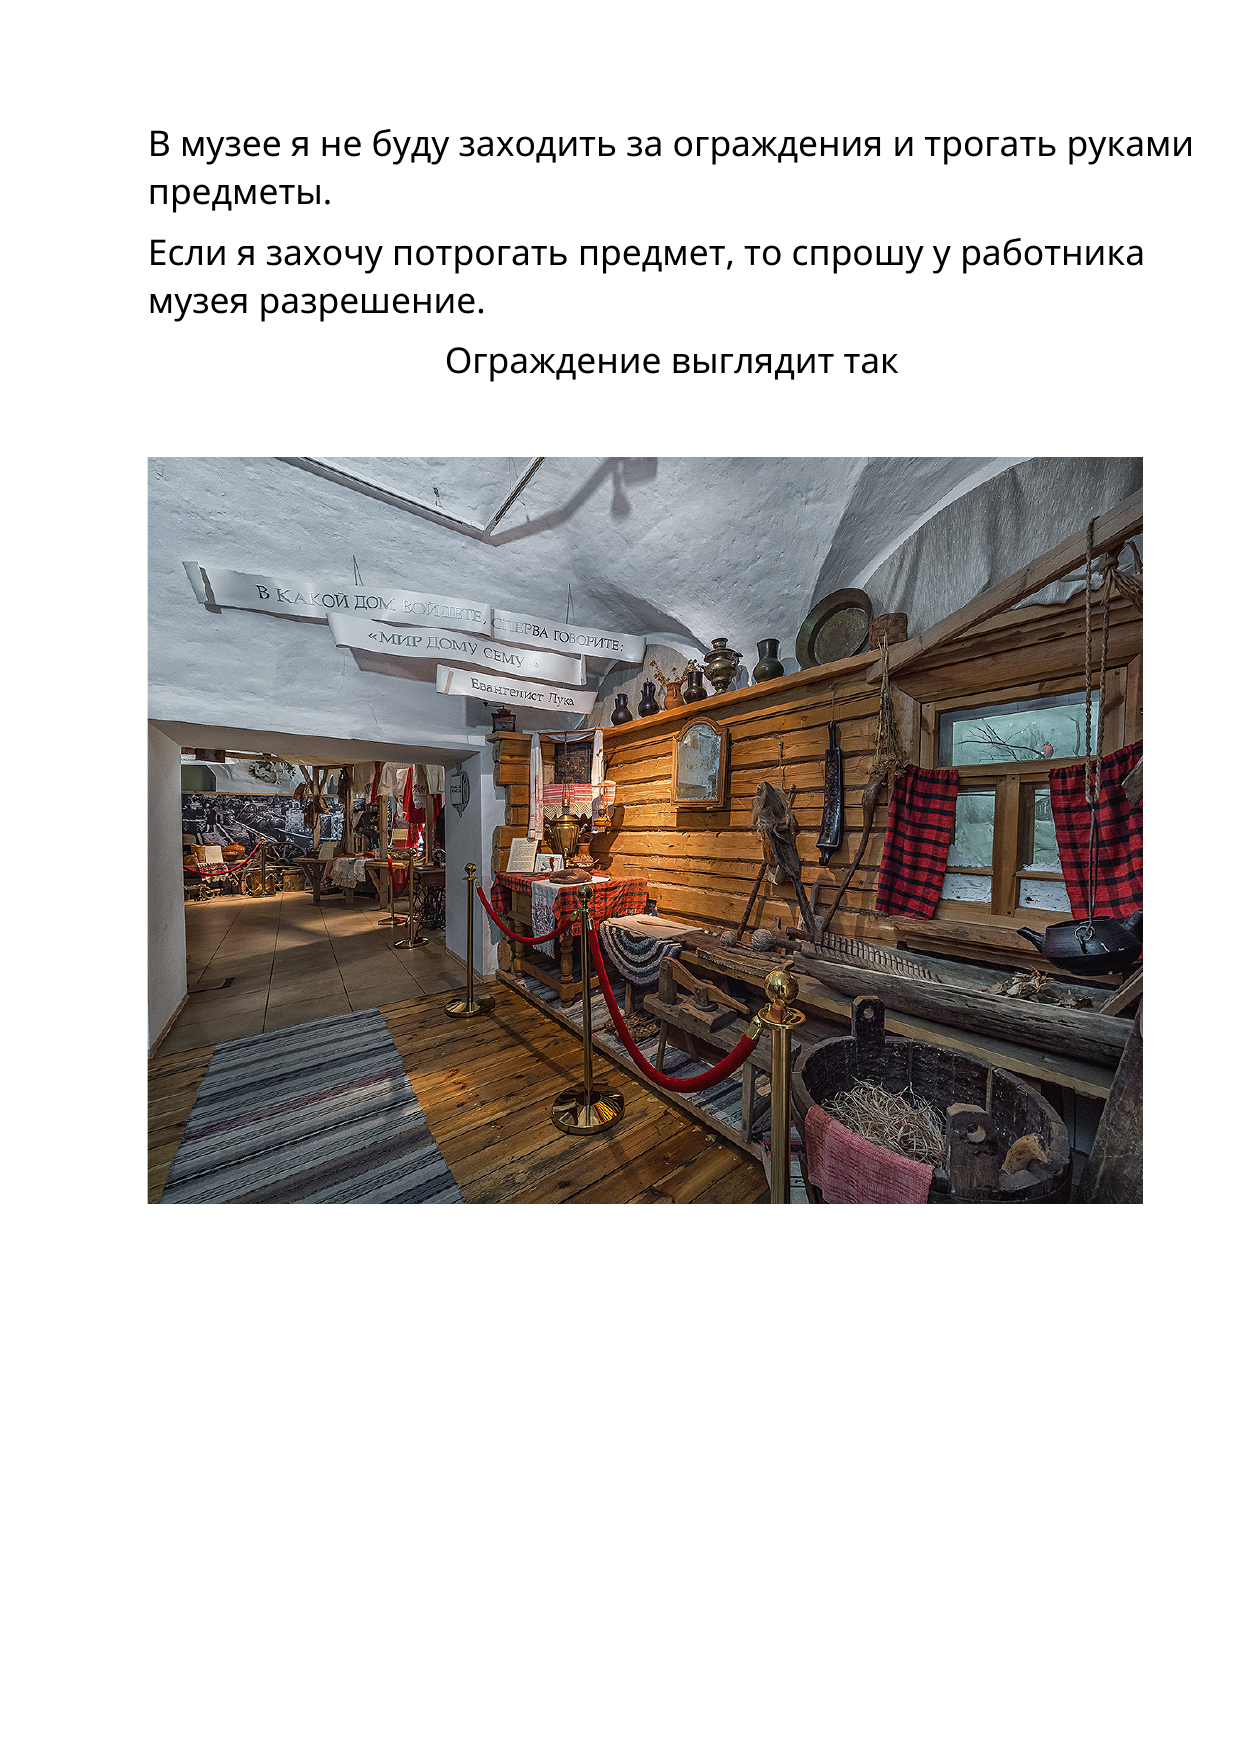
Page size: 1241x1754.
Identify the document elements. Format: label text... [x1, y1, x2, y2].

text В музее я не буду заходить за ограждения и трогать руками предметы. [148, 118, 1196, 214]
picture [147, 457, 1143, 1204]
text Если я захочу потрогать предмет, то спрошу у работника музея разрешение. [148, 227, 1196, 323]
text Ограждение выглядит так [148, 336, 1196, 384]
